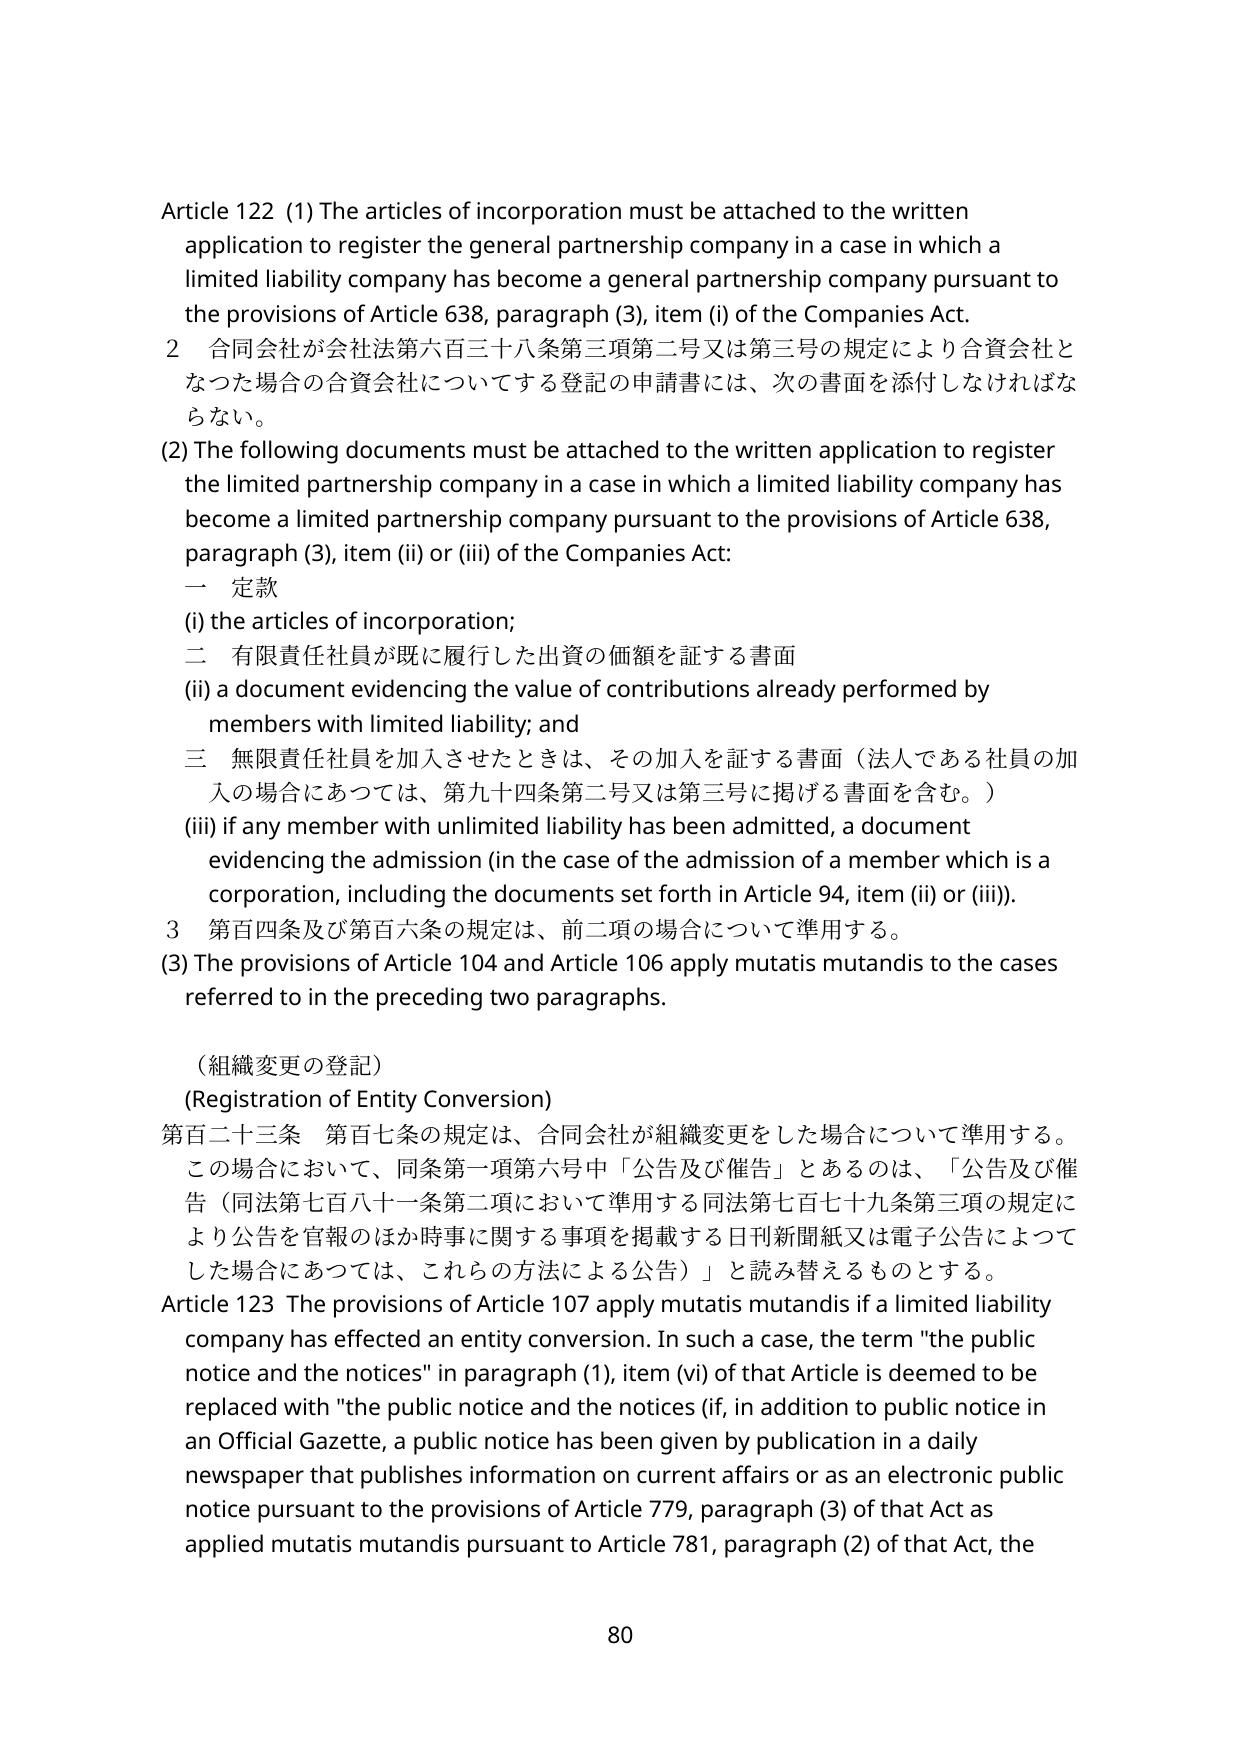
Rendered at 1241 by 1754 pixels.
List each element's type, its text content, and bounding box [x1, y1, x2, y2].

text 三 無限責任社員を加入させたときは、その加入を証する書面（法人である社員の加入の場合にあつては、第九十四条第二号又は第三号に掲げる書面を含む。） [184, 740, 1079, 809]
text 二 有限責任社員が既に履行した出資の価額を証する書面 [184, 638, 1079, 672]
text (Registration of Entity Conversion) [184, 1082, 1079, 1116]
text （組織変更の登記） [184, 1048, 1079, 1082]
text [161, 1287, 1079, 1560]
text ２ 合同会社が会社法第六百三十八条第三項第二号又は第三号の規定により合資会社となつた場合の合資会社についてする登記の申請書には、次の書面を添付しなければならない。 [161, 330, 1079, 433]
text (i) the articles of incorporation; [184, 604, 1079, 638]
text 一 定款 [184, 569, 1079, 604]
text Article 122 (1) The articles of incorporation must be attached to the written application to register the general partnership company in a case in which a limited liability company has become a general partnership company pursuant to the provisions of Article 638, paragraph (3), item (i) of the Companies Act. [161, 194, 1079, 330]
text (iii) if any member with unlimited liability has been admitted, a document evidencing the admission (in the case of the admission of a member which is a corporation, including the documents set forth in Article 94, item (ii) or (iii)). [184, 809, 1079, 911]
text ３ 第百四条及び第百六条の規定は、前二項の場合について準用する。 [161, 911, 1079, 945]
text (ii) a document evidencing the value of contributions already performed by members with limited liability; and [184, 672, 1079, 740]
text 第百二十三条 第百七条の規定は、合同会社が組織変更をした場合について準用する。この場合において、同条第一項第六号中「公告及び催告」とあるのは、「公告及び催告（同法第七百八十一条第二項において準用する同法第七百七十九条第三項の規定により公告を官報のほか時事に関する事項を掲載する日刊新聞紙又は電子公告によつてした場合にあつては、これらの方法による公告）」と読み替えるものとする。 [161, 1116, 1079, 1287]
text (2) The following documents must be attached to the written application to register the limited partnership company in a case in which a limited liability company has become a limited partnership company pursuant to the provisions of Article 638, paragraph (3), item (ii) or (iii) of the Companies Act: [161, 433, 1079, 569]
text (3) The provisions of Article 104 and Article 106 apply mutatis mutandis to the cases referred to in the preceding two paragraphs. [161, 945, 1079, 1014]
